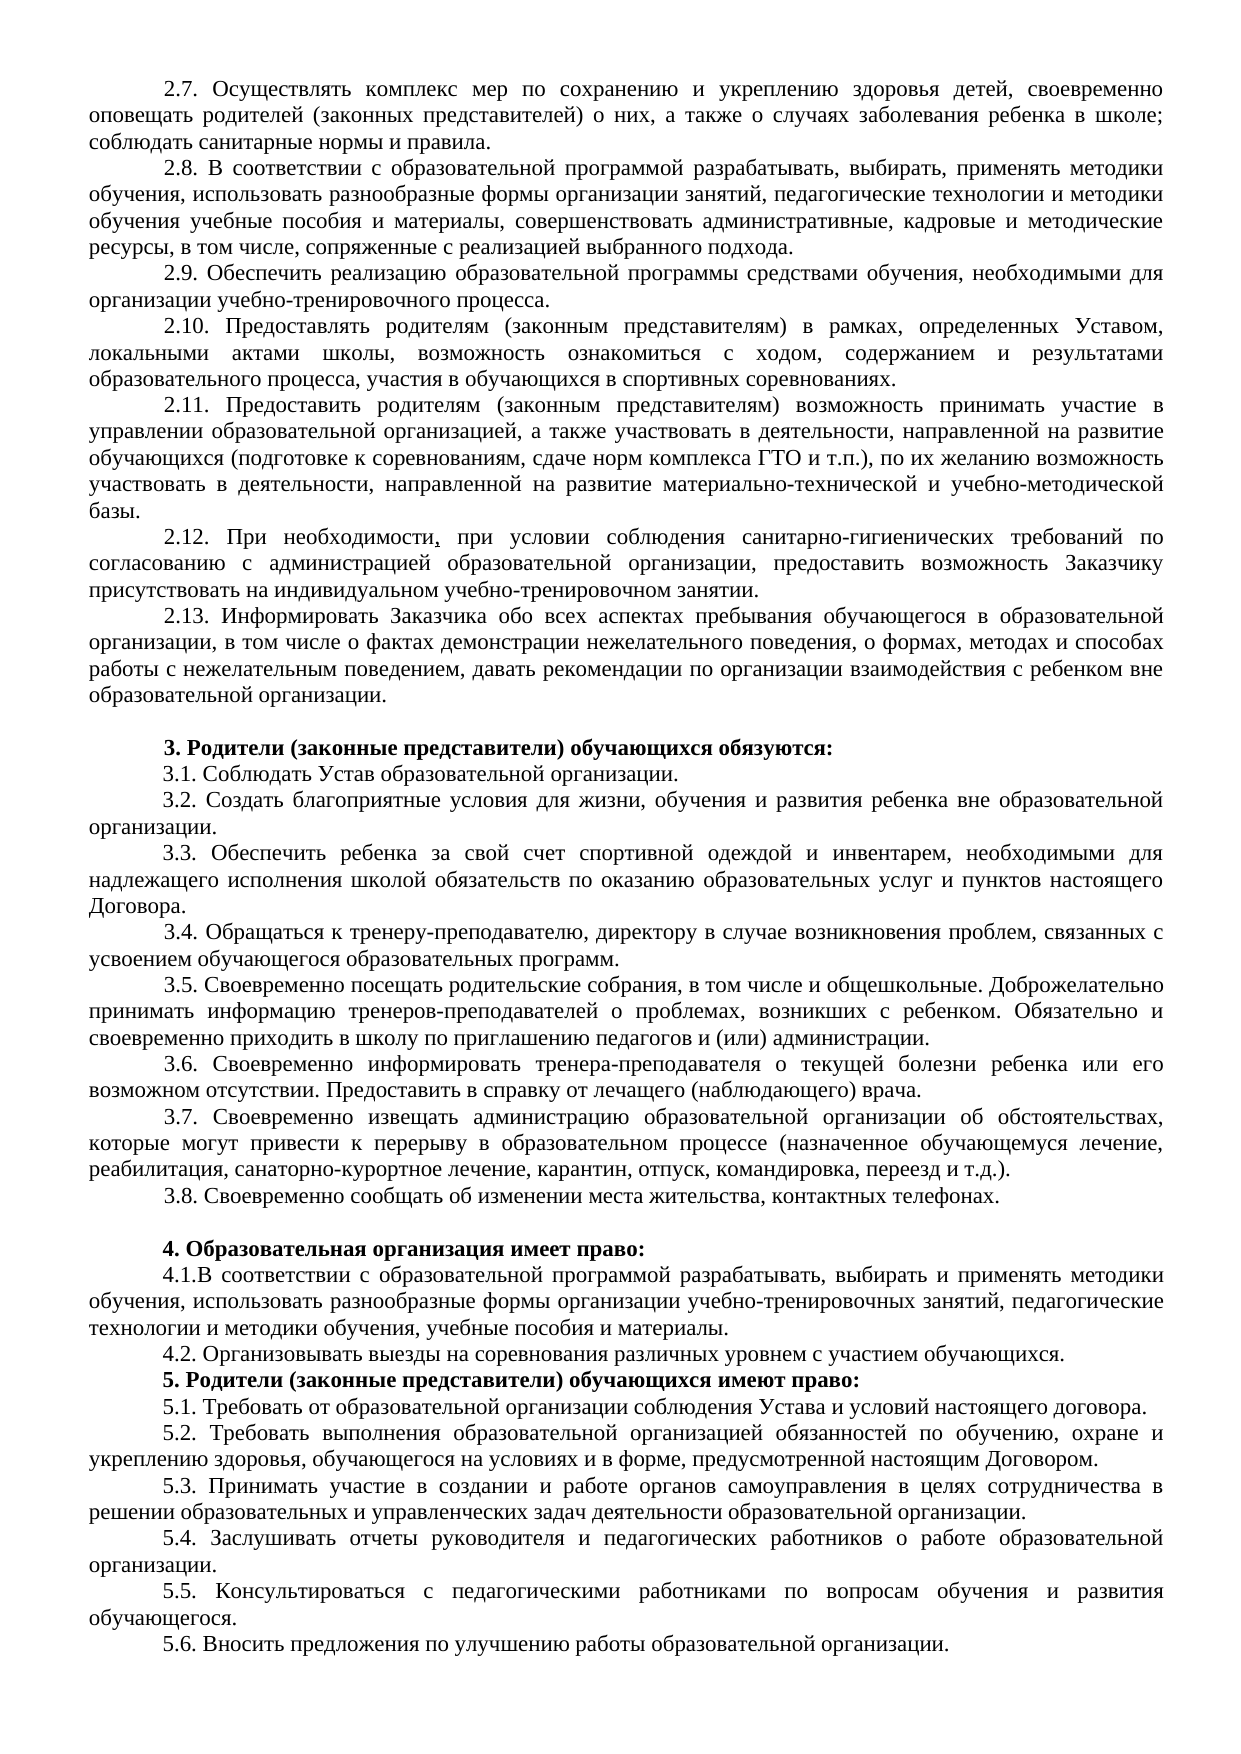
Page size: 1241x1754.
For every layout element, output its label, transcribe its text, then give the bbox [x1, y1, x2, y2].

text 3.8. Своевременно сообщать об изменении места жительства, контактных телефонах. [89, 1182, 1165, 1208]
text 5.5. Консультироваться с педагогическими работниками по вопросам обучения и развития обучающегося. [89, 1577, 1165, 1630]
text 3.1. Соблюдать Устав образовательной организации. [89, 760, 1165, 787]
text 2.11. Предоставить родителям (законным представителям) возможность принимать участие в управлении образовательной организацией, а также участвовать в деятельности, направленной на развитие обучающихся (подготовке к соревнованиям, сдаче норм комплекса ГТО и т.п.), по их желанию возможность участвовать в деятельности, направленной на развитие материально-технической и учебно-методической базы. [89, 391, 1165, 523]
text 5.6. Вносить предложения по улучшению работы образовательной организации. [89, 1630, 1165, 1656]
text 5.3. Принимать участие в создании и работе органов самоуправления в целях сотрудничества в решении образовательных и управленческих задач деятельности образовательной организации. [89, 1472, 1165, 1524]
text 3.6. Своевременно информировать тренера-преподавателя о текущей болезни ребенка или его возможном отсутствии. Предоставить в справку от лечащего (наблюдающего) врача. [89, 1050, 1165, 1103]
text 5.4. Заслушивать отчеты руководителя и педагогических работников о работе образовательной организации. [89, 1524, 1165, 1577]
text 2.10. Предоставлять родителям (законным представителям) в рамках, определенных Уставом, локальными актами школы, возможность ознакомиться с ходом, содержанием и результатами образовательного процесса, участия в обучающихся в спортивных соревнованиях. [89, 312, 1165, 391]
text 4.2. Организовывать выезды на соревнования различных уровнем с участием обучающихся. [89, 1340, 1165, 1366]
text 2.7. Осуществлять комплекс мер по сохранению и укреплению здоровья детей, своевременно оповещать родителей (законных представителей) о них, а также о случаях заболевания ребенка в школе; соблюдать санитарные нормы и правила. [89, 75, 1165, 154]
text 2.8. В соответствии с образовательной программой разрабатывать, выбирать, применять методики обучения, использовать разнообразные формы организации занятий, педагогические технологии и методики обучения учебные пособия и материалы, совершенствовать административные, кадровые и методические ресурсы, в том числе, сопряженные с реализацией выбранного подхода. [89, 154, 1165, 259]
text 4. Образовательная организация имеет право: [89, 1234, 1165, 1261]
text 3.7. Своевременно извещать администрацию образовательной организации об обстоятельствах, которые могут привести к перерыву в образовательном процессе (назначенное обучающемуся лечение, реабилитация, санаторно-курортное лечение, карантин, отпуск, командировка, переезд и т.д.). [89, 1103, 1165, 1182]
text 3.5. Своевременно посещать родительские собрания, в том числе и общешкольные. Доброжелательно принимать информацию тренеров-преподавателей о проблемах, возникших с ребенком. Обязательно и своевременно приходить в школу по приглашению педагогов и (или) администрации. [89, 971, 1165, 1050]
text 3.2. Создать благоприятные условия для жизни, обучения и развития ребенка вне образовательной организации. [89, 787, 1165, 839]
text 5. Родители (законные представители) обучающихся имеют право: [89, 1366, 1165, 1393]
text 5.1. Требовать от образовательной организации соблюдения Устава и условий настоящего договора. [89, 1393, 1165, 1419]
text 3.3. Обеспечить ребенка за свой счет спортивной одеждой и инвентарем, необходимыми для надлежащего исполнения школой обязательств по оказанию образовательных услуг и пунктов настоящего Договора. [89, 839, 1165, 918]
text 2.9. Обеспечить реализацию образовательной программы средствами обучения, необходимыми для организации учебно-тренировочного процесса. [89, 259, 1165, 312]
text 2.13. Информировать Заказчика обо всех аспектах пребывания обучающегося в образовательной организации, в том числе о фактах демонстрации нежелательного поведения, о формах, методах и способах работы с нежелательным поведением, давать рекомендации по организации взаимодействия с ребенком вне образовательной организации. [89, 602, 1165, 707]
text 3. Родители (законные представители) обучающихся обязуются: [89, 734, 1165, 760]
text 2.12. При необходимости, при условии соблюдения санитарно-гигиенических требований по согласованию с администрацией образовательной организации, предоставить возможность Заказчику присутствовать на индивидуальном учебно-тренировочном занятии. [89, 523, 1165, 602]
text 5.2. Требовать выполнения образовательной организацией обязанностей по обучению, охране и укреплению здоровья, обучающегося на условиях и в форме, предусмотренной настоящим Договором. [89, 1419, 1165, 1472]
text 4.1.В соответствии с образовательной программой разрабатывать, выбирать и применять методики обучения, использовать разнообразные формы организации учебно-тренировочных занятий, педагогические технологии и методики обучения, учебные пособия и материалы. [89, 1261, 1165, 1340]
text 3.4. Обращаться к тренеру-преподавателю, директору в случае возникновения проблем, связанных с усвоением обучающегося образовательных программ. [89, 918, 1165, 971]
